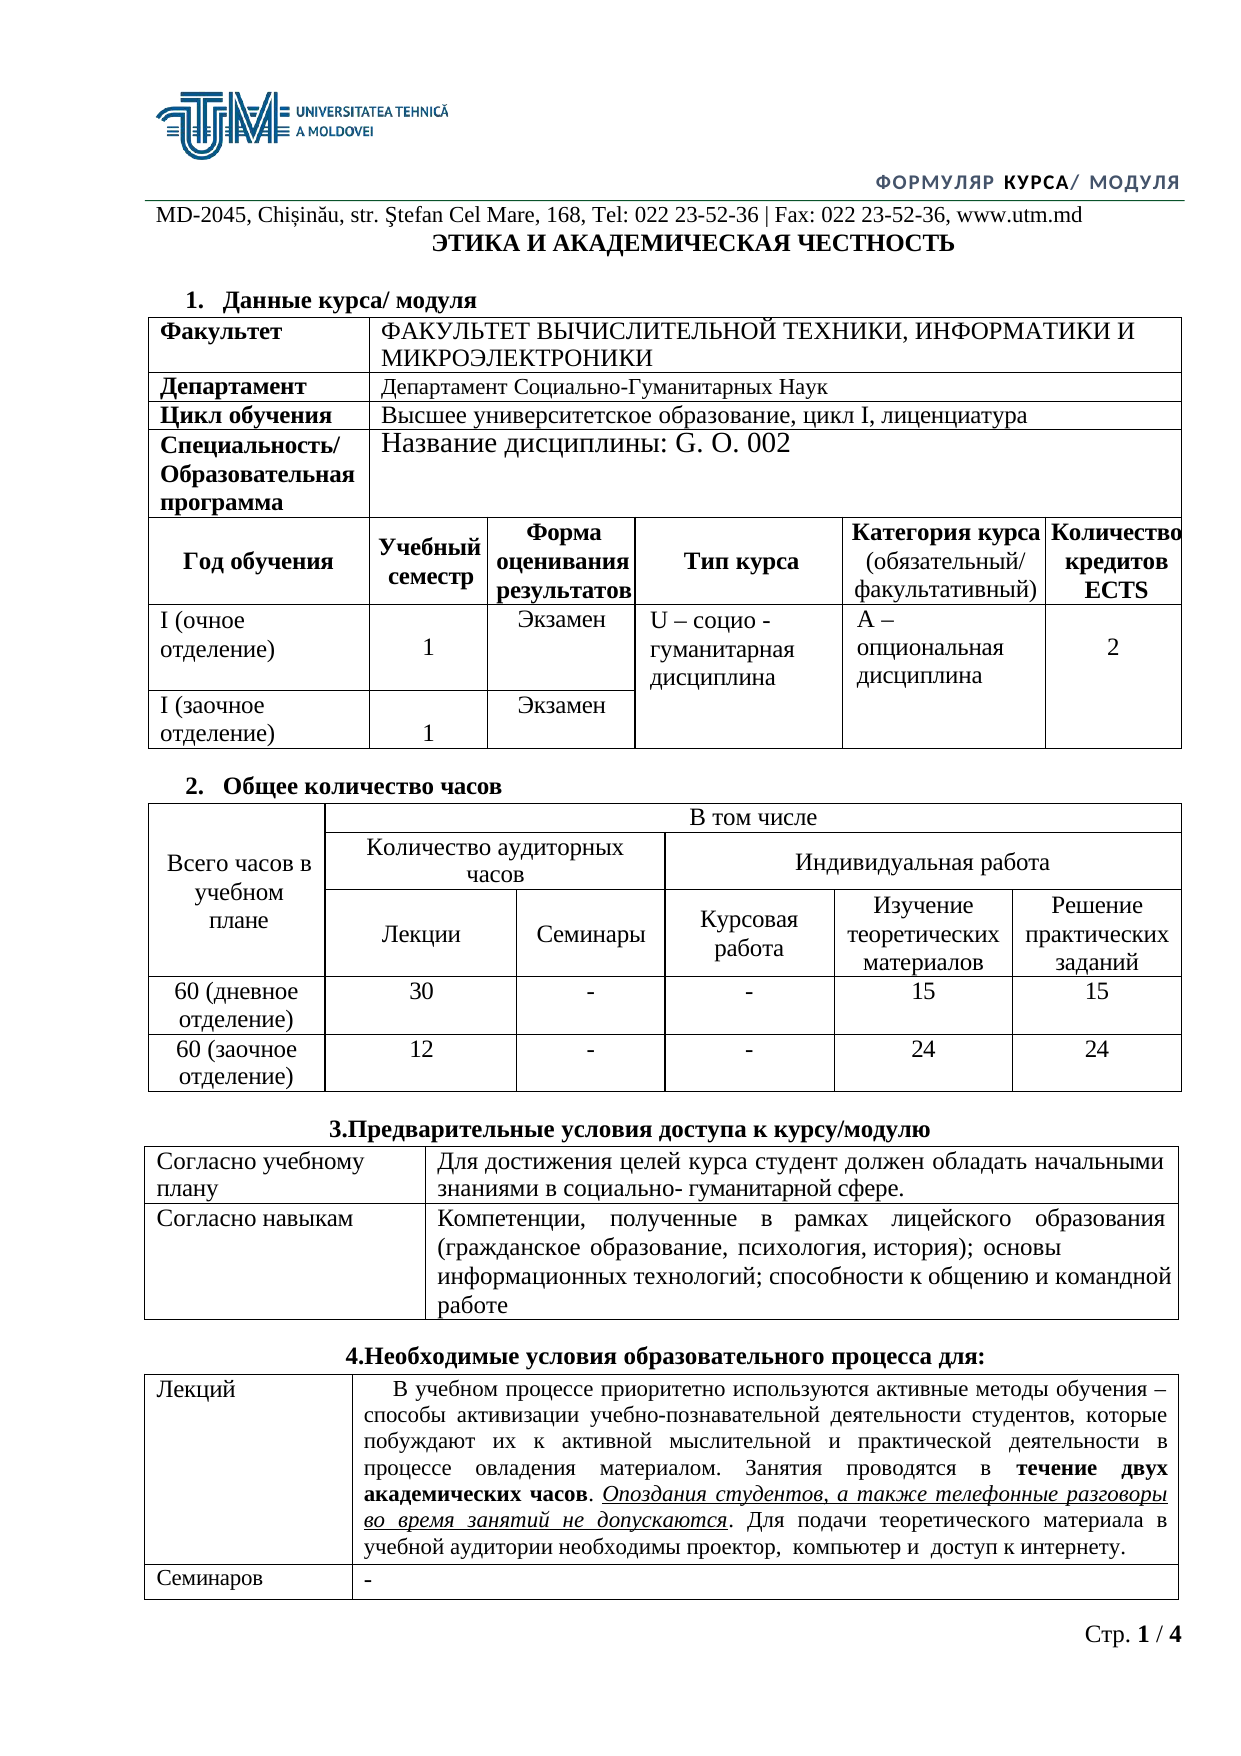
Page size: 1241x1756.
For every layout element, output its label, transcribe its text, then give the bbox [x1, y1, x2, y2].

table_cell I (очное отделение) [149, 605, 369, 690]
text ЭТИКА И АКАДЕМИЧЕСКАЯ ЧЕСТНОСТЬ [431, 228, 1196, 256]
table_cell 12 [326, 1035, 516, 1091]
table_cell Форма оценивания результатов [488, 518, 634, 604]
table_cell Экзамен [488, 605, 634, 690]
table_header Согласно учебному плану [145, 1147, 425, 1203]
table_cell Цикл обучения [149, 402, 369, 429]
table_cell Тип курса [636, 518, 842, 604]
table_header Факультет [149, 318, 369, 372]
table_cell 24 [1013, 1035, 1181, 1091]
list Общее количество часов [185, 771, 1196, 799]
table_cell Согласно навыкам [145, 1204, 425, 1319]
table_cell А – опциональная дисциплина [843, 605, 1045, 748]
table_cell - [517, 977, 664, 1034]
table_cell 1 [370, 691, 487, 748]
picture [155, 91, 449, 160]
table_header Для достижения целей курса студент должен обладать начальными знаниями в социально- гуманитарной сфере. [426, 1147, 1178, 1203]
table_cell Семинары [517, 890, 664, 976]
text MD-2045, Chișinău, str. Ştefan Cel Mare, 168, Tel: 022 23-52-36 | Fax: 022 23-52-36, www.utm.md [133, 195, 1196, 228]
table_cell - [517, 1035, 664, 1091]
table_header Всего часов в учебном плане [149, 804, 324, 976]
table_cell Решение практических заданий [1013, 890, 1181, 976]
table_cell Количество аудиторных часов [326, 833, 664, 889]
table_cell Изучение теоретических материалов [835, 890, 1012, 976]
table_cell Высшее университетское образование, цикл I, лиценциатура [370, 402, 1181, 429]
table_cell Департамент [149, 373, 369, 401]
text 4.Необходимые условия образовательного процесса для: [133, 1341, 1196, 1370]
table_cell Лекции [326, 890, 516, 976]
table_cell 2 [1046, 605, 1181, 748]
text ФОРМУЛЯР КУРСА/ МОДУЛЯ [133, 169, 1179, 195]
table_cell Экзамен [488, 691, 634, 748]
table_cell I (заочное отделение) [149, 691, 369, 748]
table_header В учебном процессе приоритетно используются активные методы обучения – способы активизации учебно-познавательной деятельности студентов, которые побуждают их к активной мыслительной и практической деятельности в процессе овладения материалом. Занятия проводятся в течение двух академических часов. Опоздания студентов, а также телефонные разговоры во время занятий не допускаются. Для подачи теоретического материала в учебной аудитории необходимы проектор, компьютер и доступ к интернету. [353, 1375, 1178, 1564]
table_cell Специальность/ Образовательная программа [149, 430, 369, 517]
table_cell Компетенции, полученные в рамках лицейского образования (гражданское образование, психология, история); основы информационных технологий; способности к общению и командной работе [426, 1204, 1178, 1319]
table_cell 60 (заочное отделение) [149, 1035, 324, 1091]
list 3.Предварительные условия доступа к курсу/модулю [223, 1114, 1196, 1142]
table_cell Департамент Социально-Гуманитарных Наук [370, 373, 1181, 401]
table_header ФАКУЛЬТЕТ ВЫЧИСЛИТЕЛЬНОЙ ТЕХНИКИ, ИНФОРМАТИКИ И МИКРОЭЛЕКТРОНИКИ [370, 318, 1181, 372]
table_cell Курсовая работа [666, 890, 834, 976]
table_cell 15 [835, 977, 1012, 1034]
table_cell - [666, 977, 834, 1034]
table_cell 60 (дневное отделение) [149, 977, 324, 1034]
table_cell - [353, 1565, 1178, 1599]
table_header В том числе [326, 804, 1181, 832]
table_cell Название дисциплины: G. O. 002 [370, 430, 1181, 517]
table_cell Год обучения [149, 518, 369, 604]
table_cell 1 [370, 605, 487, 690]
table_cell U – социо - гуманитарная дисциплина [636, 605, 842, 748]
table_cell 30 [326, 977, 516, 1034]
table_cell 15 [1013, 977, 1181, 1034]
table_cell Категория курса (обязательный/ факультативный) [843, 518, 1045, 604]
table_header Лекций [145, 1375, 352, 1564]
table_cell Количество кредитов ECTS [1046, 518, 1181, 604]
table_cell Семинаров [145, 1565, 352, 1599]
list Данные курса/ модуля [185, 285, 1196, 314]
table_cell Индивидуальная работа [666, 833, 1181, 889]
table_cell 24 [835, 1035, 1012, 1091]
table_cell - [666, 1035, 834, 1091]
table_cell Учебный семестр [370, 518, 487, 604]
